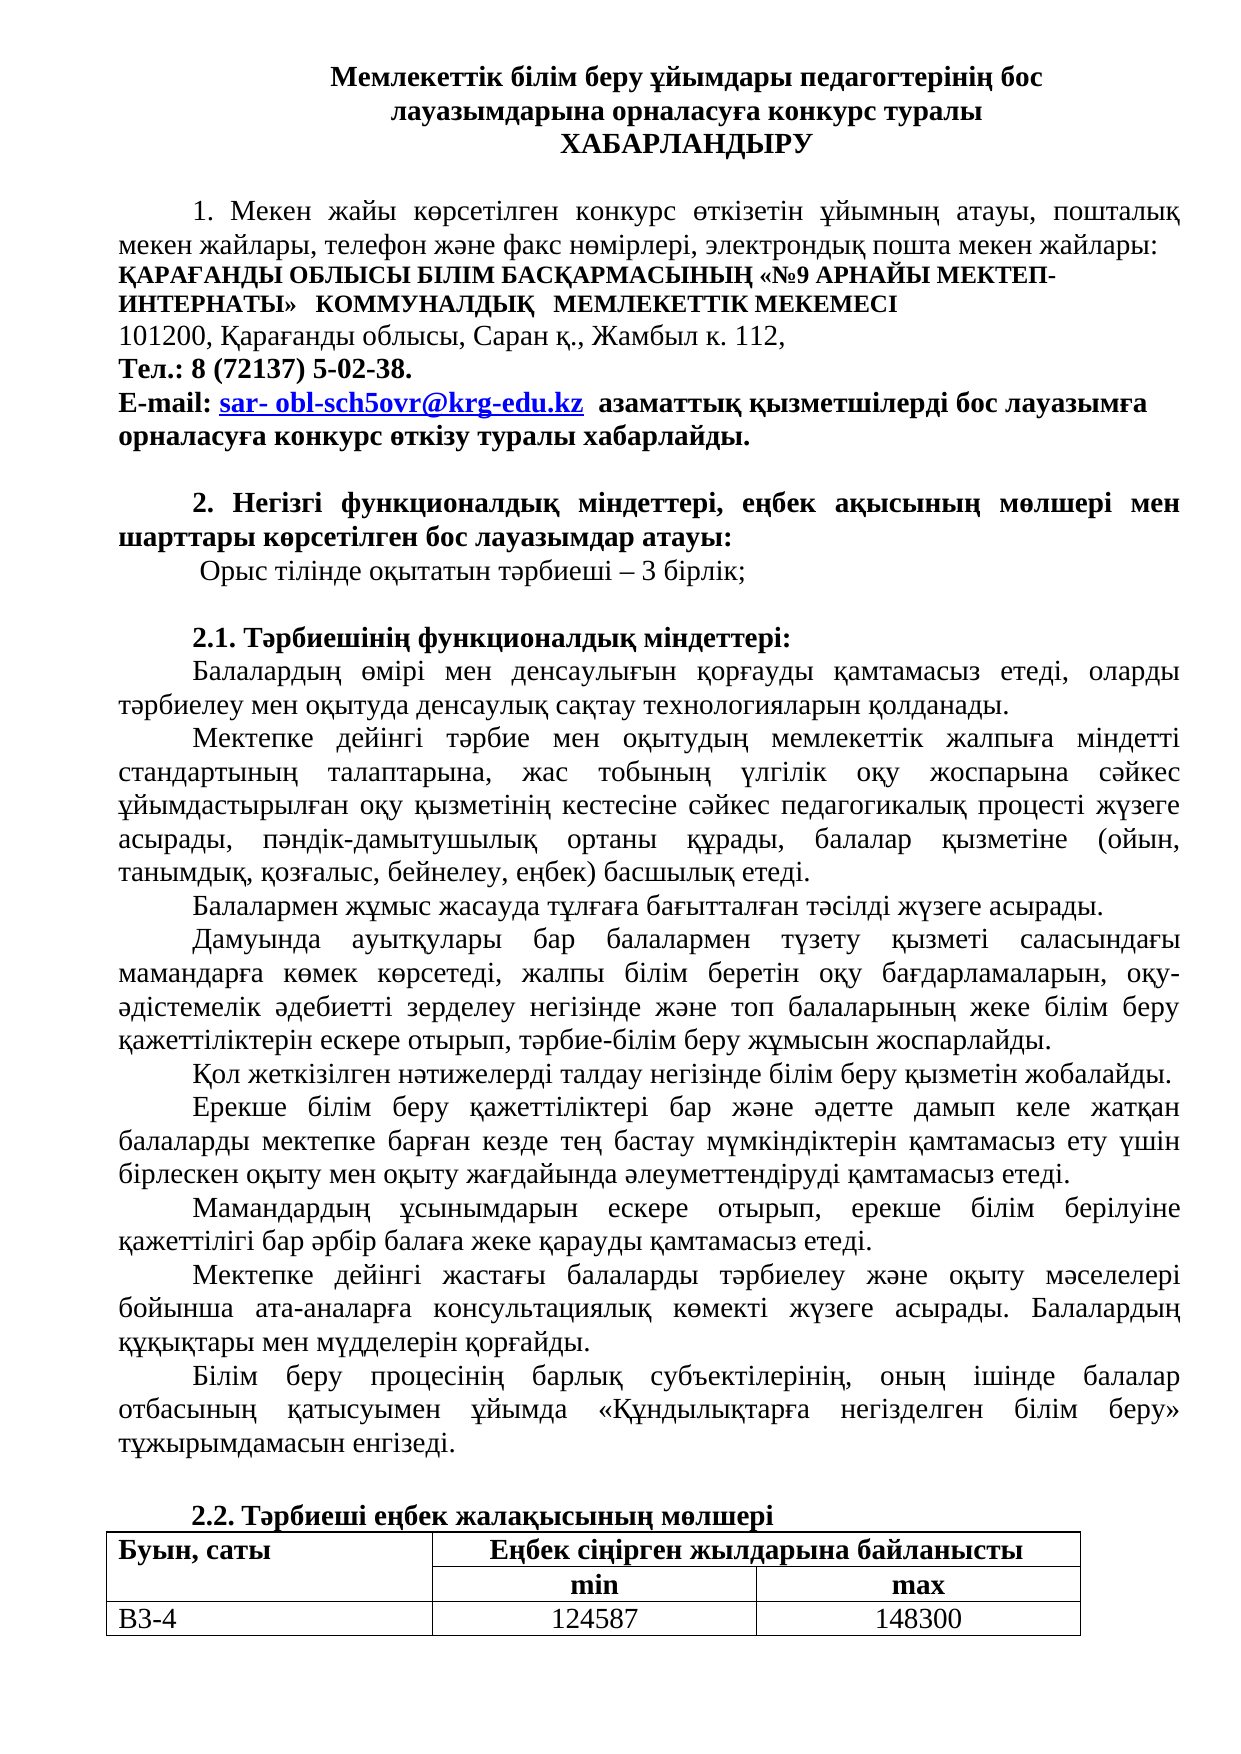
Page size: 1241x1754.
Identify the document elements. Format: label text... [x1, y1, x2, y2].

text Ерекше білім беру қажеттіліктері бар және әдетте дамып келе жатқан балаларды мектепке барған кезде тең бастау мүмкіндіктерін қамтамасыз ету үшін бірлескен оқыту мен оқыту жағдайында әлеуметтендіруді қамтамасыз етеді. [118, 1089, 1181, 1190]
text Балалармен жұмыс жасауда тұлғаға бағытталған тәсілді жүзеге асырады. [118, 888, 1181, 922]
text Мектепке дейінгі тәрбие мен оқытудың мемлекеттік жалпыға міндетті стандартының талаптарына, жас тобының үлгілік оқу жоспарына сәйкес ұйымдастырылған оқу қызметінің кестесіне сәйкес педагогикалық процесті жүзеге асырады, пәндік-дамытушылық ортаны құрады, балалар қызметіне (ойын, танымдық, қозғалыс, бейнелеу, еңбек) басшылық етеді. [118, 720, 1181, 888]
subtitle ҚАРАҒАНДЫ ОБЛЫСЫ БІЛІМ БАСҚАРМАСЫНЫҢ «№9 АРНАЙЫ МЕКТЕП- ИНТЕРНАТЫ» КОММУНАЛДЫҚ МЕМЛЕКЕТТІК МЕКЕМЕСІ [118, 260, 1181, 318]
text 1. Мекен жайы көрсетілген конкурс өткізетін ұйымның атауы, пошталық мекен жайлары, телефон және факс нөмірлері, электрондық пошта мекен жайлары: [118, 193, 1181, 260]
table_header Еңбек сіңірген жылдарына байланысты [433, 1533, 1080, 1566]
text Мемлекеттік білім беру ұйымдары педагогтерінің бос [118, 59, 1181, 93]
text Балалардың өмірі мен денсаулығын қорғауды қамтамасыз етеді, оларды тәрбиелеу мен оқытуда денсаулық сақтау технологияларын қолданады. [118, 653, 1181, 720]
text Орыс тілінде оқытатын тәрбиеші – 3 бірлік; [118, 553, 1181, 586]
text ХАБАРЛАНДЫРУ [118, 126, 1181, 160]
text E-mail: sar- obl-sch5ovr@krg-edu.kz азаматтық қызметшілерді бос лауазымға орналасуға конкурс өткізу туралы хабарлайды. [118, 385, 1181, 452]
text Білім беру процесінің барлық субъектілерінің, оның ішінде балалар отбасының қатысуымен ұйымда «Құндылықтарға негізделген білім беру» тұжырымдамасын енгізеді. [118, 1358, 1181, 1458]
text Дамуында ауытқулары бар балалармен түзету қызметі саласындағы мамандарға көмек көрсетеді, жалпы білім беретін оқу бағдарламаларын, оқу-әдістемелік әдебиетті зерделеу негізінде және топ балаларының жеке білім беру қажеттіліктерін ескере отырып, тәрбие-білім беру жұмысын жоспарлайды. [118, 922, 1181, 1056]
subtitle 101200, Қарағанды облысы, Саран қ., Жамбыл к. 112, [118, 318, 1181, 351]
table_header Буын, саты [107, 1533, 432, 1601]
text Қол жеткізілген нәтижелерді талдау негізінде білім беру қызметін жобалайды. [118, 1056, 1181, 1089]
text Тел.: 8 (72137) 5-02-38. [118, 351, 1181, 385]
table_cell В3-4 [107, 1602, 432, 1635]
text 2.2. Тәрбиеші еңбек жалақысының мөлшері [118, 1498, 1181, 1531]
text 2. Негізгі функционалдық міндеттері, еңбек ақысының мөлшері мен шарттары көрсетілген бос лауазымдар атауы: [118, 486, 1181, 553]
text лауазымдарына орналасуға конкурс туралы [118, 93, 1181, 126]
table_cell 124587 [433, 1602, 756, 1635]
text 2.1. Тәрбиешінің функционалдық міндеттері: [118, 620, 1181, 653]
table_cell min [433, 1567, 756, 1601]
table_cell max [757, 1567, 1080, 1601]
table_cell 148300 [757, 1602, 1080, 1635]
text Мектепке дейінгі жастағы балаларды тәрбиелеу және оқыту мәселелері бойынша ата-аналарға консультациялық көмекті жүзеге асырады. Балалардың құқықтары мен мүдделерін қорғайды. [118, 1257, 1181, 1358]
text Мамандардың ұсынымдарын ескере отырып, ерекше білім берілуіне қажеттілігі бар әрбір балаға жеке қарауды қамтамасыз етеді. [118, 1190, 1181, 1257]
